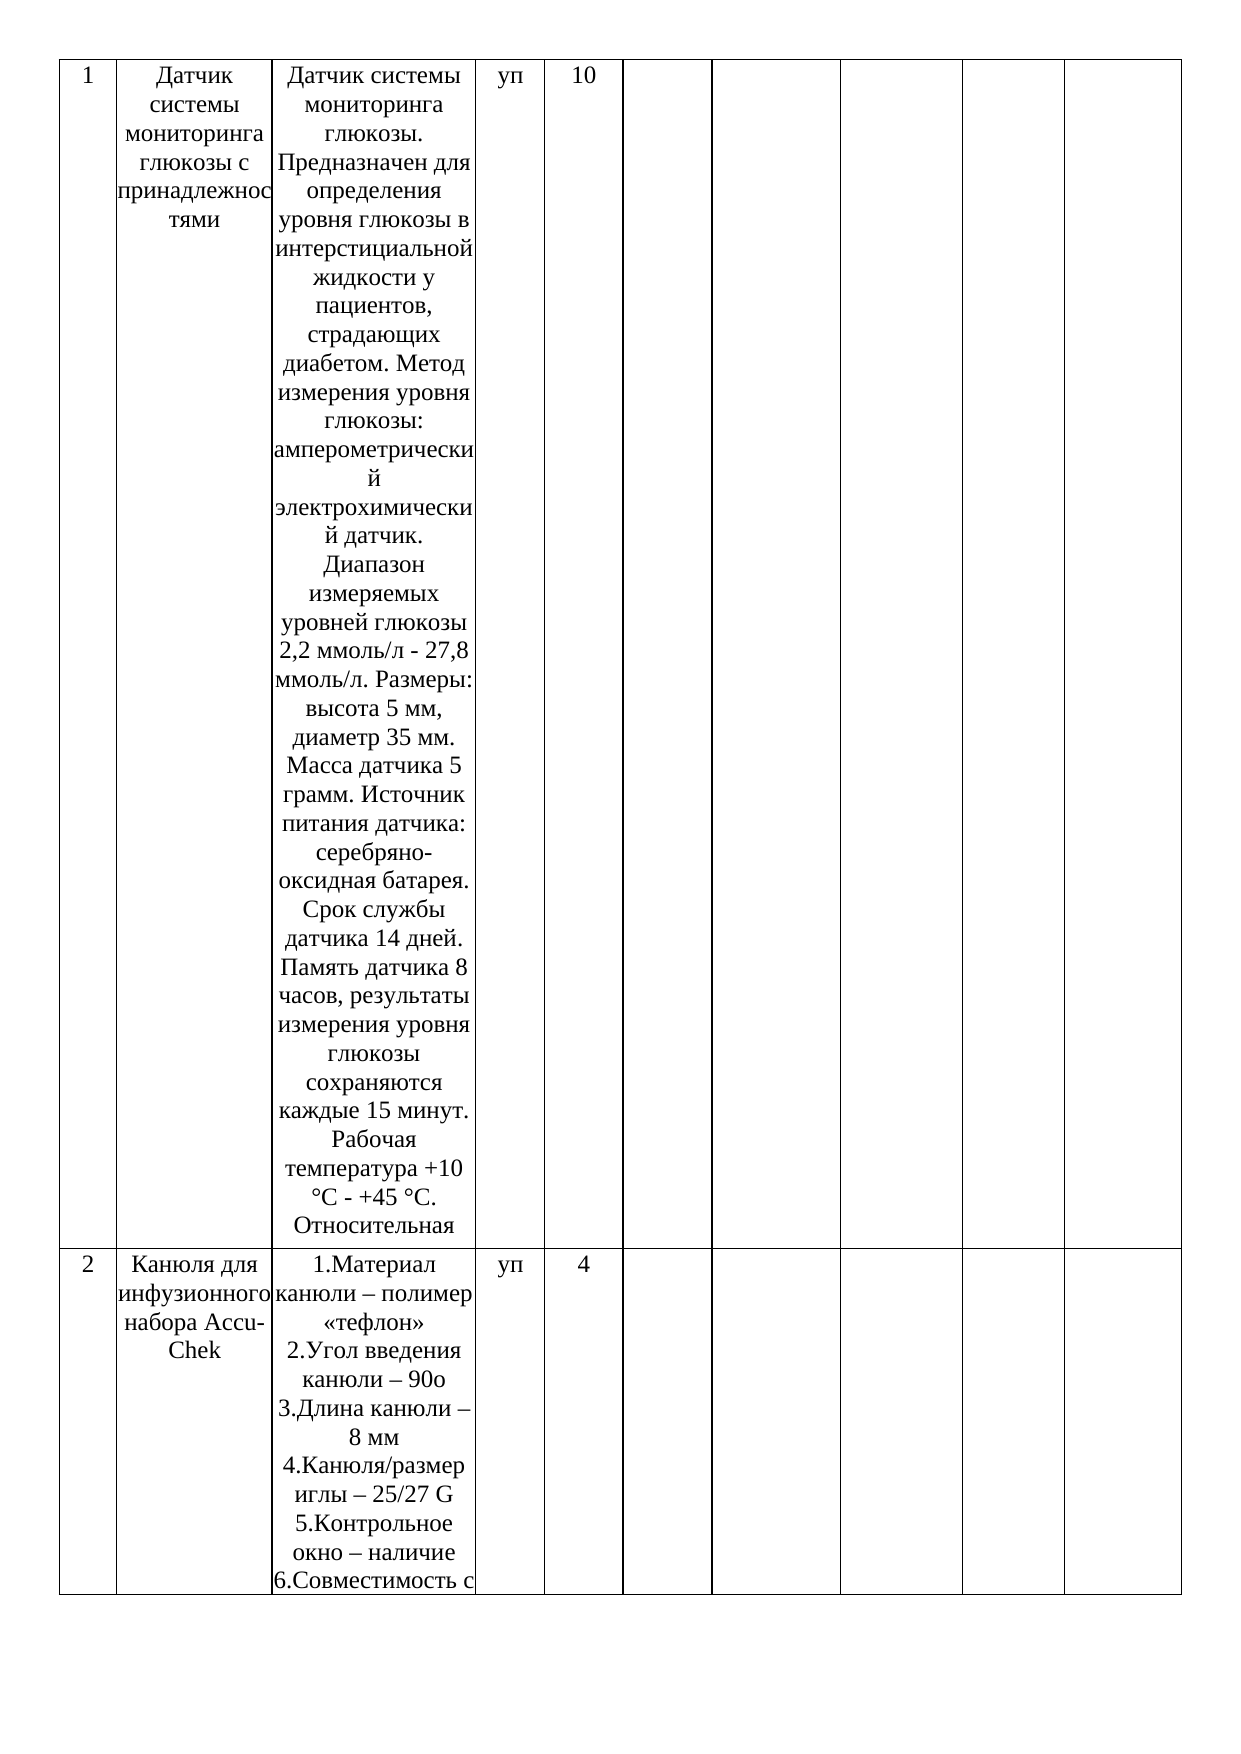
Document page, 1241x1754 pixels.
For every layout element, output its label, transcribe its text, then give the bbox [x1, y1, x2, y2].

table_cell Датчик системы мониторинга глюкозы. Предназначен для определения уровня глюкозы в интерстициальной жидкости у пациентов, страдающих диабетом. Метод измерения уровня глюкозы: амперометрический электрохимический датчик. Диапазон измеряемых уровней глюкозы 2,2 ммоль/л - 27,8 ммоль/л. Размеры: высота 5 мм, диаметр 35 мм. Масса датчика 5 грамм. Источник питания датчика: серебряно-оксидная батарея. Срок службы датчика 14 дней. Память датчика 8 часов, результаты измерения уровня глюкозы сохраняются каждые 15 минут. Рабочая температура +10 °C - +45 °C. Относительная влажность для работы и хранения 10% - 90%, без конденсации. Наличие способности выдержать погружение в воду на 1 метр в течение 30 минут. Размеры аппликатора датчика: длина 74,3 мм, диаметр 55,89 мм. Комплектация упаковки: 1. Датчик 1 штука; 2. Футляр датчика 1 штука; 3. Аппликатор датчика 1 штука; 4. Спиртовой тампон 2 штуки; 5. Инструкция по применению 1 штука. [273, 60, 475, 1248]
table_cell уп [476, 60, 544, 1248]
table_cell 1.Материал канюли – полимер «тефлон» 2.Угол введения канюли – 90о 3.Длина канюли – 8 мм 4.Канюля/размер иглы – 25/27 G 5.Контрольное окно – наличие 6.Совместимость с наборами инфузионными Акку-Чек ФлексЛинк к дозаторам инсулиновым Accu-Chek – Да [273, 1249, 475, 1593]
table_cell [1065, 1249, 1181, 1593]
table_cell 1 [60, 60, 116, 1248]
table_cell [1065, 60, 1181, 1248]
table_cell [841, 1249, 962, 1593]
table_cell 4 [545, 1249, 622, 1593]
table_cell 10 [545, 60, 622, 1248]
table_cell [624, 1249, 711, 1593]
table_cell [624, 60, 711, 1248]
table_cell Датчик системы мониторинга глюкозы с принадлежностями [117, 60, 271, 1248]
table_cell [713, 60, 840, 1248]
table_cell 2 [60, 1249, 116, 1593]
table_cell Канюля для инфузионного набора Accu-Chek [117, 1249, 271, 1593]
table_cell [963, 60, 1064, 1248]
table_cell [963, 1249, 1064, 1593]
table_cell [713, 1249, 840, 1593]
table_cell уп [476, 1249, 544, 1593]
table_cell [841, 60, 962, 1248]
